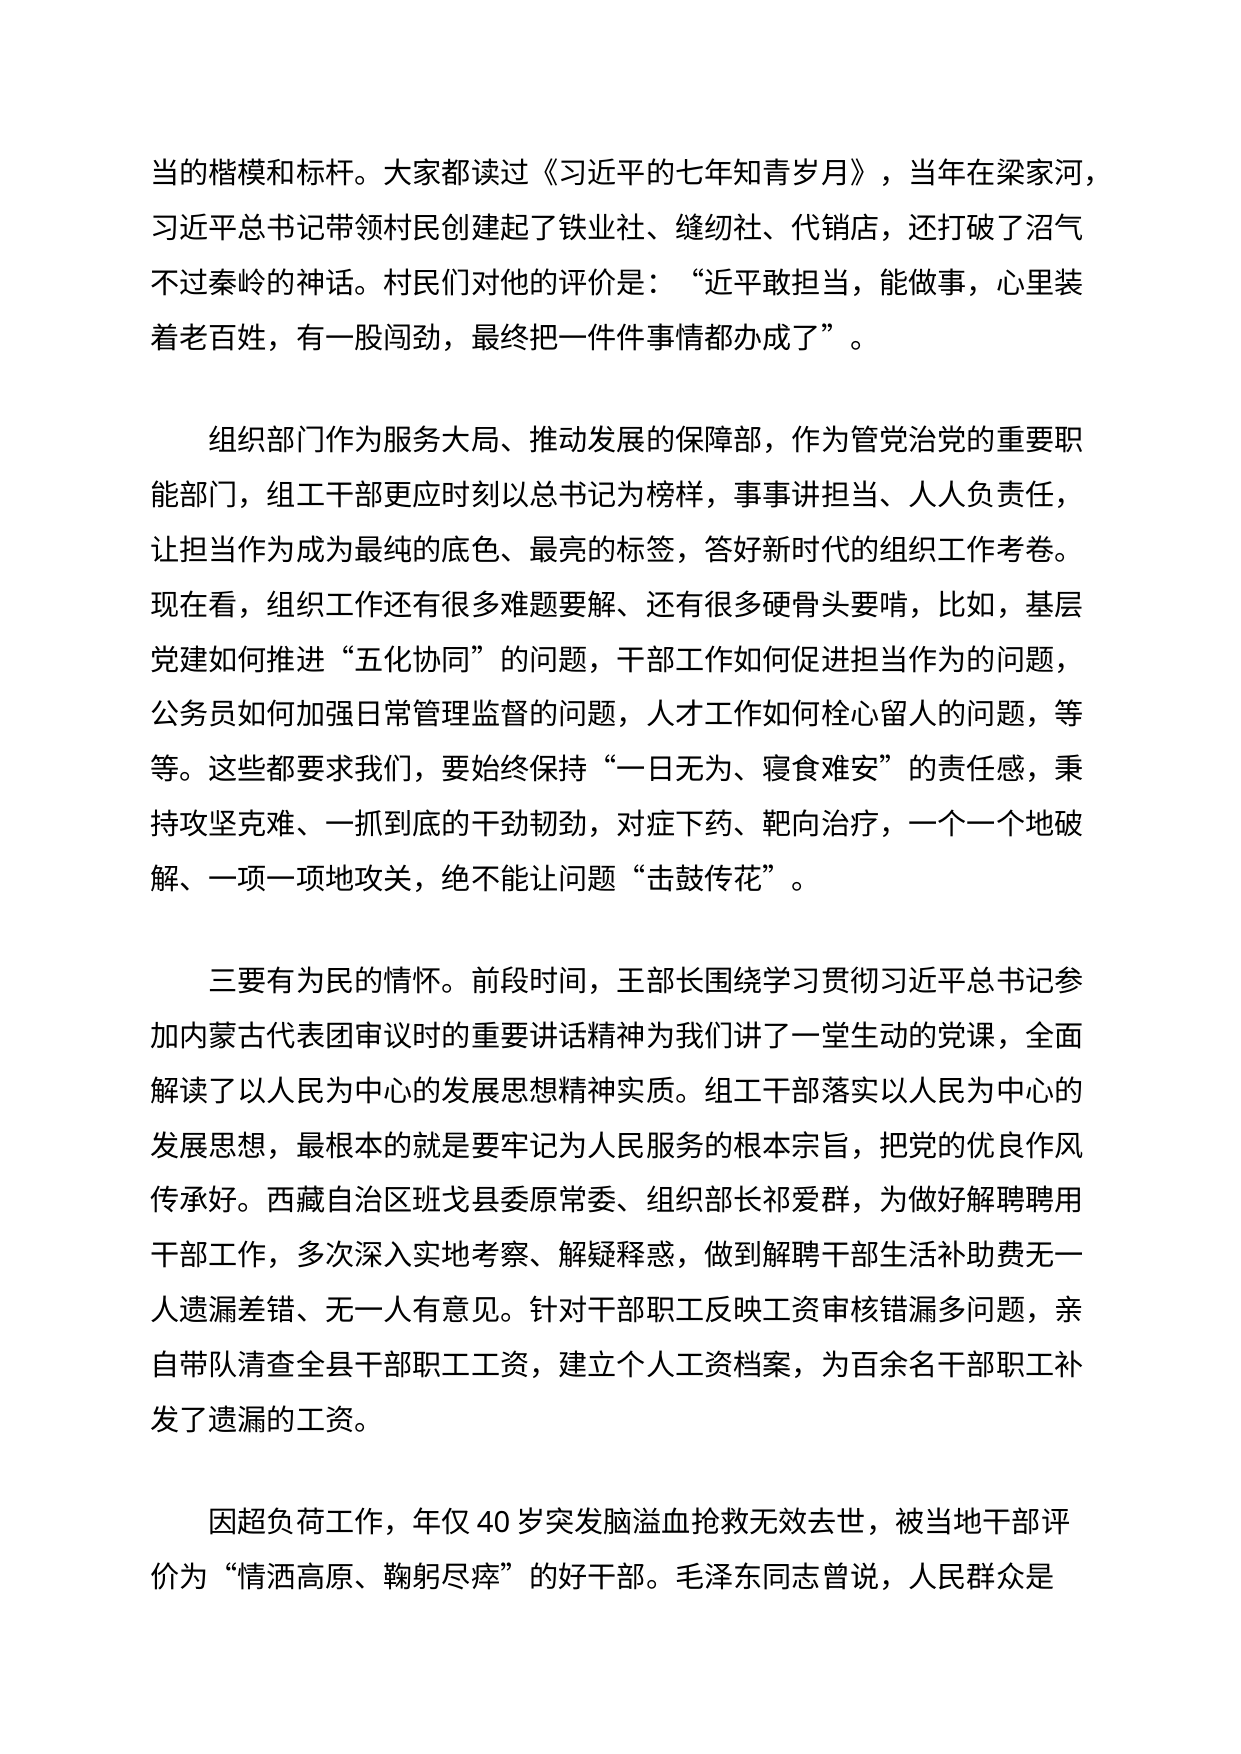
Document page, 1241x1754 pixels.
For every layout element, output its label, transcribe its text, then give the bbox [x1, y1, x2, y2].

text 组织部门作为服务大局、推动发展的保障部，作为管党治党的重要职能部门，组工干部更应时刻以总书记为榜样，事事讲担当、人人负责任，让担当作为成为最纯的底色、最亮的标签，答好新时代的组织工作考卷。现在看，组织工作还有很多难题要解、还有很多硬骨头要啃，比如，基层党建如何推进“五化协同”的问题，干部工作如何促进担当作为的问题，公务员如何加强日常管理监督的问题，人才工作如何栓心留人的问题，等等。这些都要求我们，要始终保持“一日无为、寝食难安”的责任感，秉持攻坚克难、一抓到底的干劲韧劲，对症下药、靶向治疗，一个一个地破解、一项一项地攻关，绝不能让问题“击鼓传花”。 [150, 416, 1090, 898]
text 三要有为民的情怀。前段时间，王部长围绕学习贯彻习近平总书记参加内蒙古代表团审议时的重要讲话精神为我们讲了一堂生动的党课，全面解读了以人民为中心的发展思想精神实质。组工干部落实以人民为中心的发展思想，最根本的就是要牢记为人民服务的根本宗旨，把党的优良作风传承好。西藏自治区班戈县委原常委、组织部长祁爱群，为做好解聘聘用干部工作，多次深入实地考察、解疑释惑，做到解聘干部生活补助费无一人遗漏差错、无一人有意见。针对干部职工反映工资审核错漏多问题，亲自带队清查全县干部职工工资，建立个人工资档案，为百余名干部职工补发了遗漏的工资。 [150, 957, 1090, 1439]
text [150, 1498, 1090, 1596]
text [150, 150, 1090, 357]
